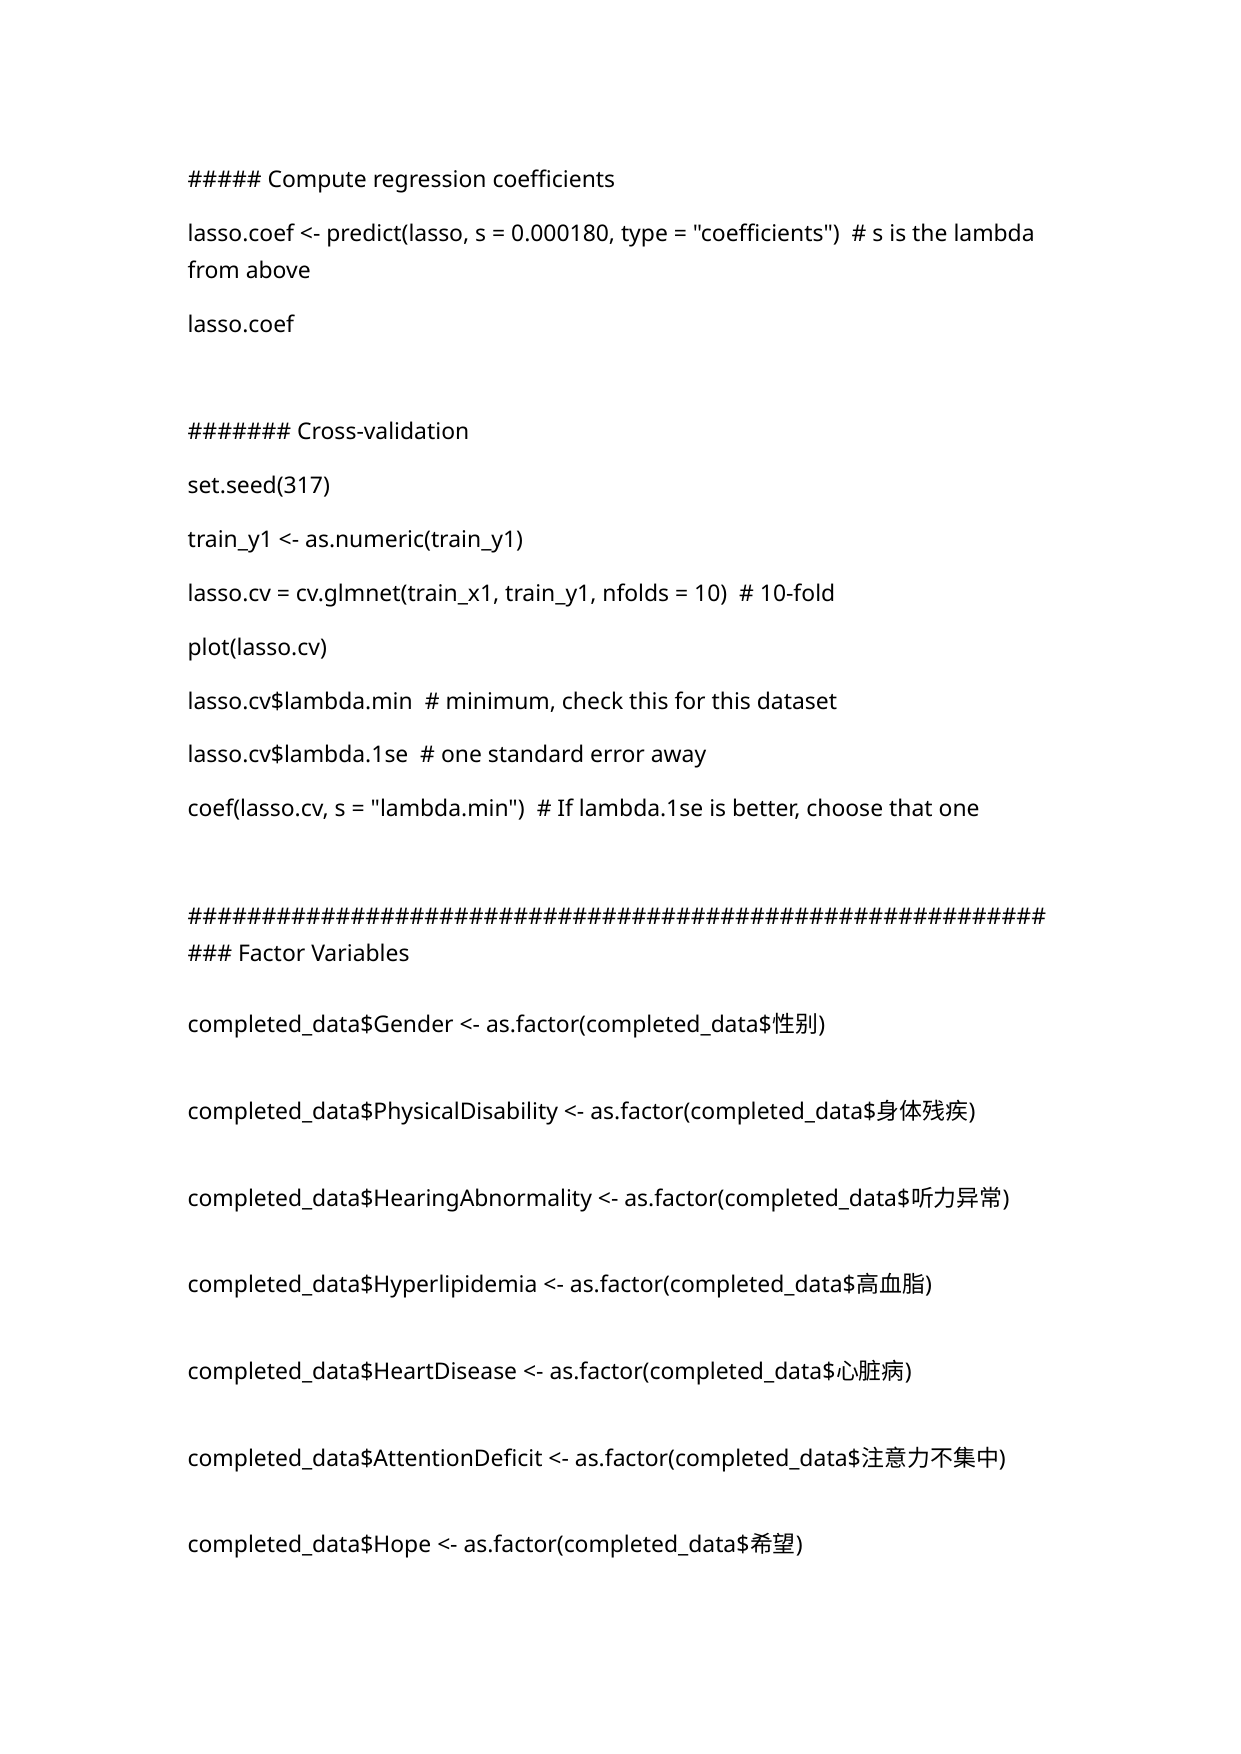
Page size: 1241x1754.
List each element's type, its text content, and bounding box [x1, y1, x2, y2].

text lasso.coef <- predict(lasso, s = 0.000180, type = "coefficients") # s is the lambda from above [187, 216, 1053, 286]
text completed_data$HeartDisease <- as.factor(completed_data$心脏病) [187, 1337, 1053, 1402]
text lasso.cv$lambda.1se # one standard error away [187, 738, 1053, 770]
text completed_data$AttentionDeficit <- as.factor(completed_data$注意力不集中) [187, 1424, 1053, 1489]
text lasso.cv = cv.glmnet(train_x1, train_y1, nfolds = 10) # 10-fold [187, 576, 1053, 609]
text lasso.coef [187, 307, 1053, 339]
text ##### Compute regression coefficients [187, 162, 1053, 194]
text completed_data$Gender <- as.factor(completed_data$性别) [187, 991, 1053, 1056]
text set.seed(317) [187, 468, 1053, 501]
text completed_data$HearingAbnormality <- as.factor(completed_data$听力异常) [187, 1164, 1053, 1229]
text train_y1 <- as.numeric(train_y1) [187, 522, 1053, 555]
text coef(lasso.cv, s = "lambda.min") # If lambda.1se is better, choose that one [187, 792, 1053, 824]
text completed_data$Hope <- as.factor(completed_data$希望) [187, 1511, 1053, 1576]
text plot(lasso.cv) [187, 630, 1053, 663]
text lasso.cv$lambda.min # minimum, check this for this dataset [187, 684, 1053, 716]
text ############################################################# Factor Variables [187, 899, 1053, 969]
text completed_data$PhysicalDisability <- as.factor(completed_data$身体残疾) [187, 1077, 1053, 1142]
text ####### Cross-validation [187, 415, 1053, 447]
text completed_data$Hyperlipidemia <- as.factor(completed_data$高血脂) [187, 1251, 1053, 1316]
